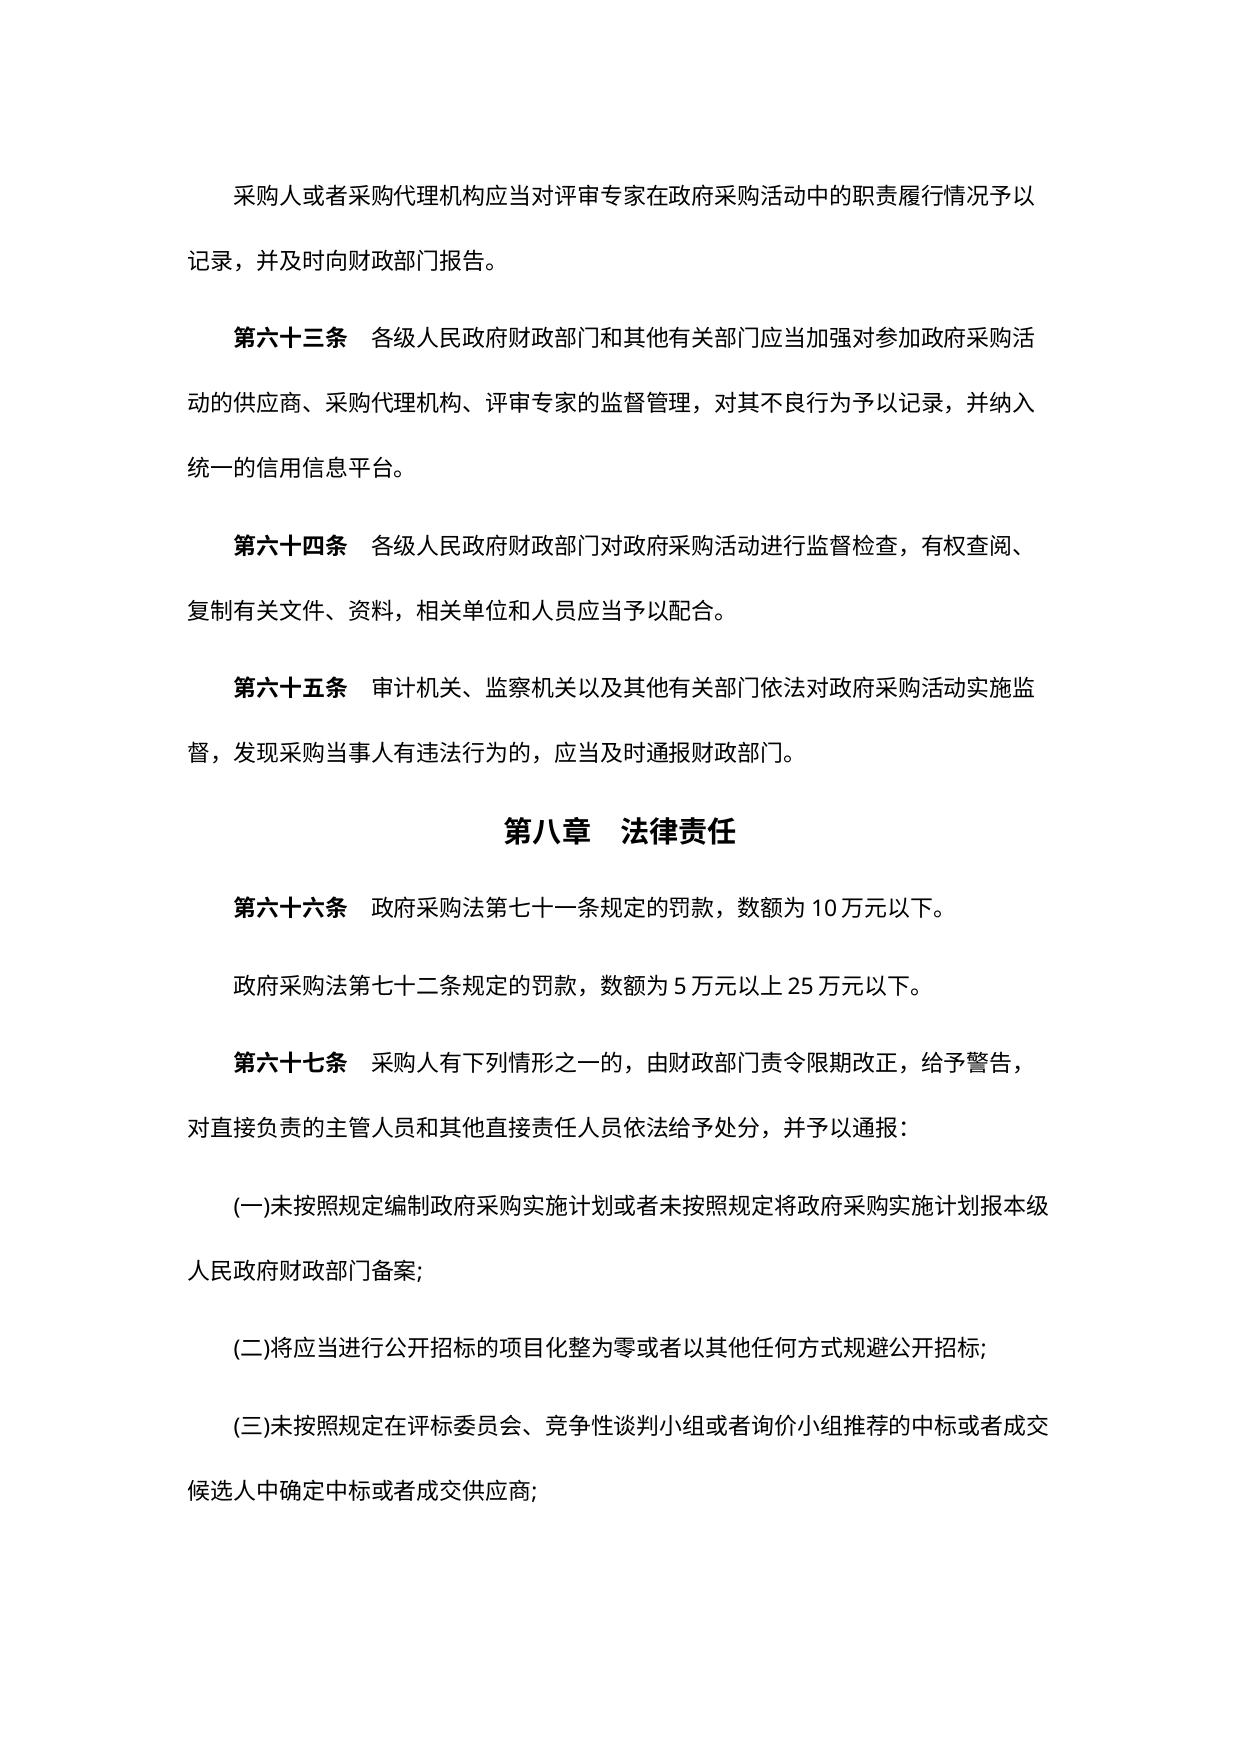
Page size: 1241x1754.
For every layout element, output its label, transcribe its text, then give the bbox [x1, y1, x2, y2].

text 第六十七条 采购人有下列情形之一的，由财政部门责令限期改正，给予警告，对直接负责的主管人员和其他直接责任人员依法给予处分，并予以通报： [187, 1029, 1053, 1159]
text (三)未按照规定在评标委员会、竞争性谈判小组或者询价小组推荐的中标或者成交候选人中确定中标或者成交供应商; [187, 1392, 1053, 1522]
text 第六十三条 各级人民政府财政部门和其他有关部门应当加强对参加政府采购活动的供应商、采购代理机构、评审专家的监督管理，对其不良行为予以记录，并纳入统一的信用信息平台。 [187, 304, 1053, 499]
text 第六十六条 政府采购法第七十一条规定的罚款，数额为10万元以下。 [187, 874, 1053, 939]
text 政府采购法第七十二条规定的罚款，数额为5万元以上25万元以下。 [187, 952, 1053, 1017]
text 第六十四条 各级人民政府财政部门对政府采购活动进行监督检查，有权查阅、复制有关文件、资料，相关单位和人员应当予以配合。 [187, 512, 1053, 642]
text (一)未按照规定编制政府采购实施计划或者未按照规定将政府采购实施计划报本级人民政府财政部门备案; [187, 1172, 1053, 1302]
text 采购人或者采购代理机构应当对评审专家在政府采购活动中的职责履行情况予以记录，并及时向财政部门报告。 [187, 162, 1053, 292]
text (二)将应当进行公开招标的项目化整为零或者以其他任何方式规避公开招标; [187, 1314, 1053, 1379]
text 第六十五条 审计机关、监察机关以及其他有关部门依法对政府采购活动实施监督，发现采购当事人有违法行为的，应当及时通报财政部门。 [187, 654, 1053, 784]
text 第八章 法律责任 [187, 797, 1053, 862]
